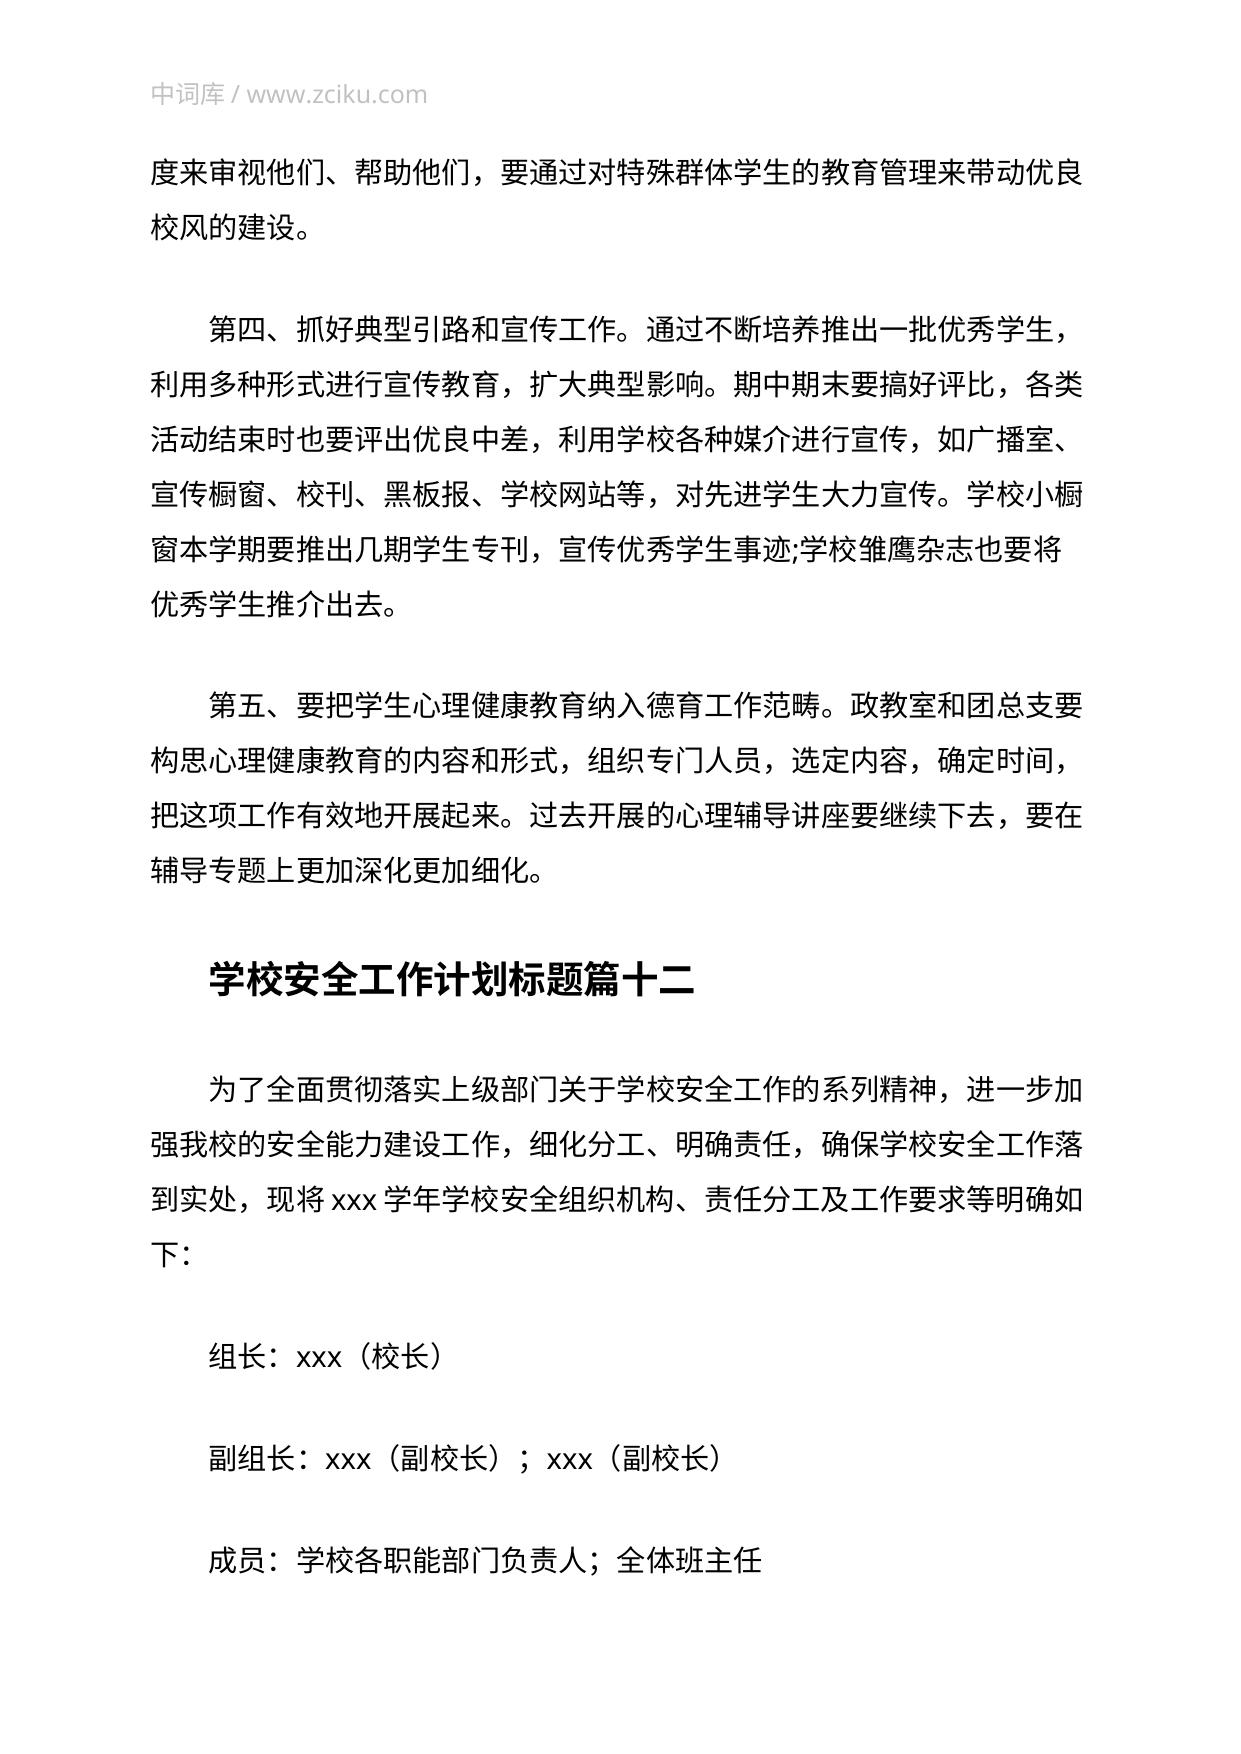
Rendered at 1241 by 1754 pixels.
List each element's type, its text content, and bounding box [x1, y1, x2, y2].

text 学校安全工作计划标题篇十二 [150, 949, 1090, 1004]
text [150, 150, 1090, 247]
text 副组长：xxx（副校长）；xxx（副校长） [150, 1435, 1090, 1478]
text 为了全面贯彻落实上级部门关于学校安全工作的系列精神，进一步加强我校的安全能力建设工作，细化分工、明确责任，确保学校安全工作落到实处，现将xxx学年学校安全组织机构、责任分工及工作要求等明确如下： [150, 1067, 1090, 1274]
text 组长：xxx（校长） [150, 1333, 1090, 1376]
text 成员：学校各职能部门负责人；全体班主任 [150, 1537, 1090, 1580]
text 第四、抓好典型引路和宣传工作。通过不断培养推出一批优秀学生，利用多种形式进行宣传教育，扩大典型影响。期中期末要搞好评比，各类活动结束时也要评出优良中差，利用学校各种媒介进行宣传，如广播室、宣传橱窗、校刊、黑板报、学校网站等，对先进学生大力宣传。学校小橱窗本学期要推出几期学生专刊，宣传优秀学生事迹;学校雏鹰杂志也要将优秀学生推介出去。 [150, 307, 1090, 623]
text 第五、要把学生心理健康教育纳入德育工作范畴。政教室和团总支要构思心理健康教育的内容和形式，组织专门人员，选定内容，确定时间，把这项工作有效地开展起来。过去开展的心理辅导讲座要继续下去，要在辅导专题上更加深化更加细化。 [150, 683, 1090, 890]
